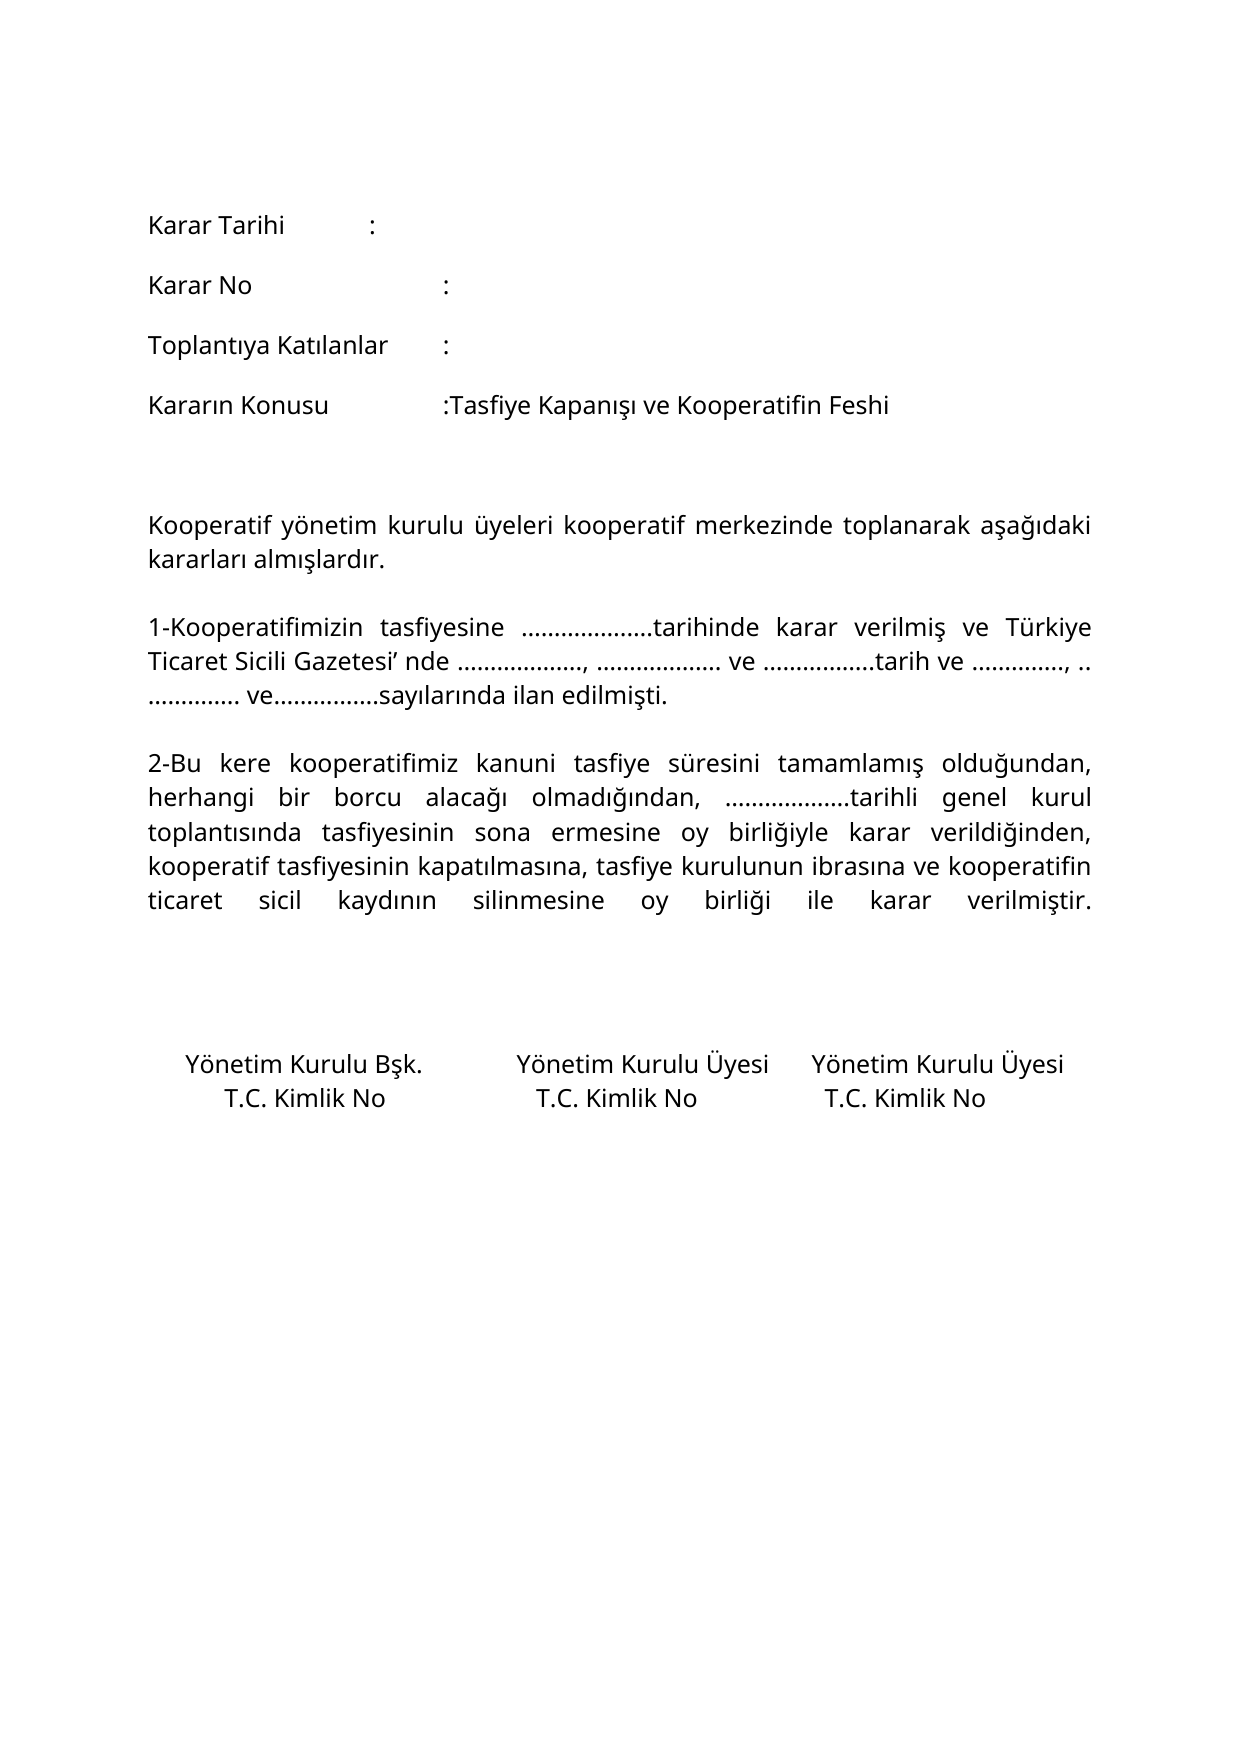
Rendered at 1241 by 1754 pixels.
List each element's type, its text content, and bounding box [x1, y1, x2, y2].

text 1-Kooperatifimizin tasfiyesine …………….….tarihinde karar verilmiş ve Türkiye Ticaret Sicili Gazetesi’ nde ………………., ………………. ve ……………..tarih ve ………….., ..………….. ve…………….sayılarında ilan edilmişti. [148, 610, 1093, 712]
text Karar Tarihi : [148, 208, 1093, 242]
text Toplantıya Katılanlar : [148, 328, 1093, 362]
text Kararın Konusu :Tasfiye Kapanışı ve Kooperatifin Feshi [148, 388, 1093, 422]
text T.C. Kimlik No T.C. Kimlik No T.C. Kimlik No [185, 1081, 1093, 1115]
text Yönetim Kurulu Bşk. Yönetim Kurulu Üyesi Yönetim Kurulu Üyesi [185, 1047, 1093, 1081]
text Karar No : [148, 268, 1093, 302]
text 2-Bu kere kooperatifimiz kanuni tasfiye süresini tamamlamış olduğundan, herhangi bir borcu alacağı olmadığından, ……………….tarihli genel kurul toplantısında tasfiyesinin sona ermesine oy birliğiyle karar verildiğinden, kooperatif tasfiyesinin kapatılmasına, tasfiye kurulunun ibrasına ve kooperatifin ticaret sicil kaydının silinmesine oy birliği ile karar verilmiştir. [148, 746, 1093, 944]
text Kooperatif yönetim kurulu üyeleri kooperatif merkezinde toplanarak aşağıdaki kararları almışlardır. [148, 508, 1093, 576]
